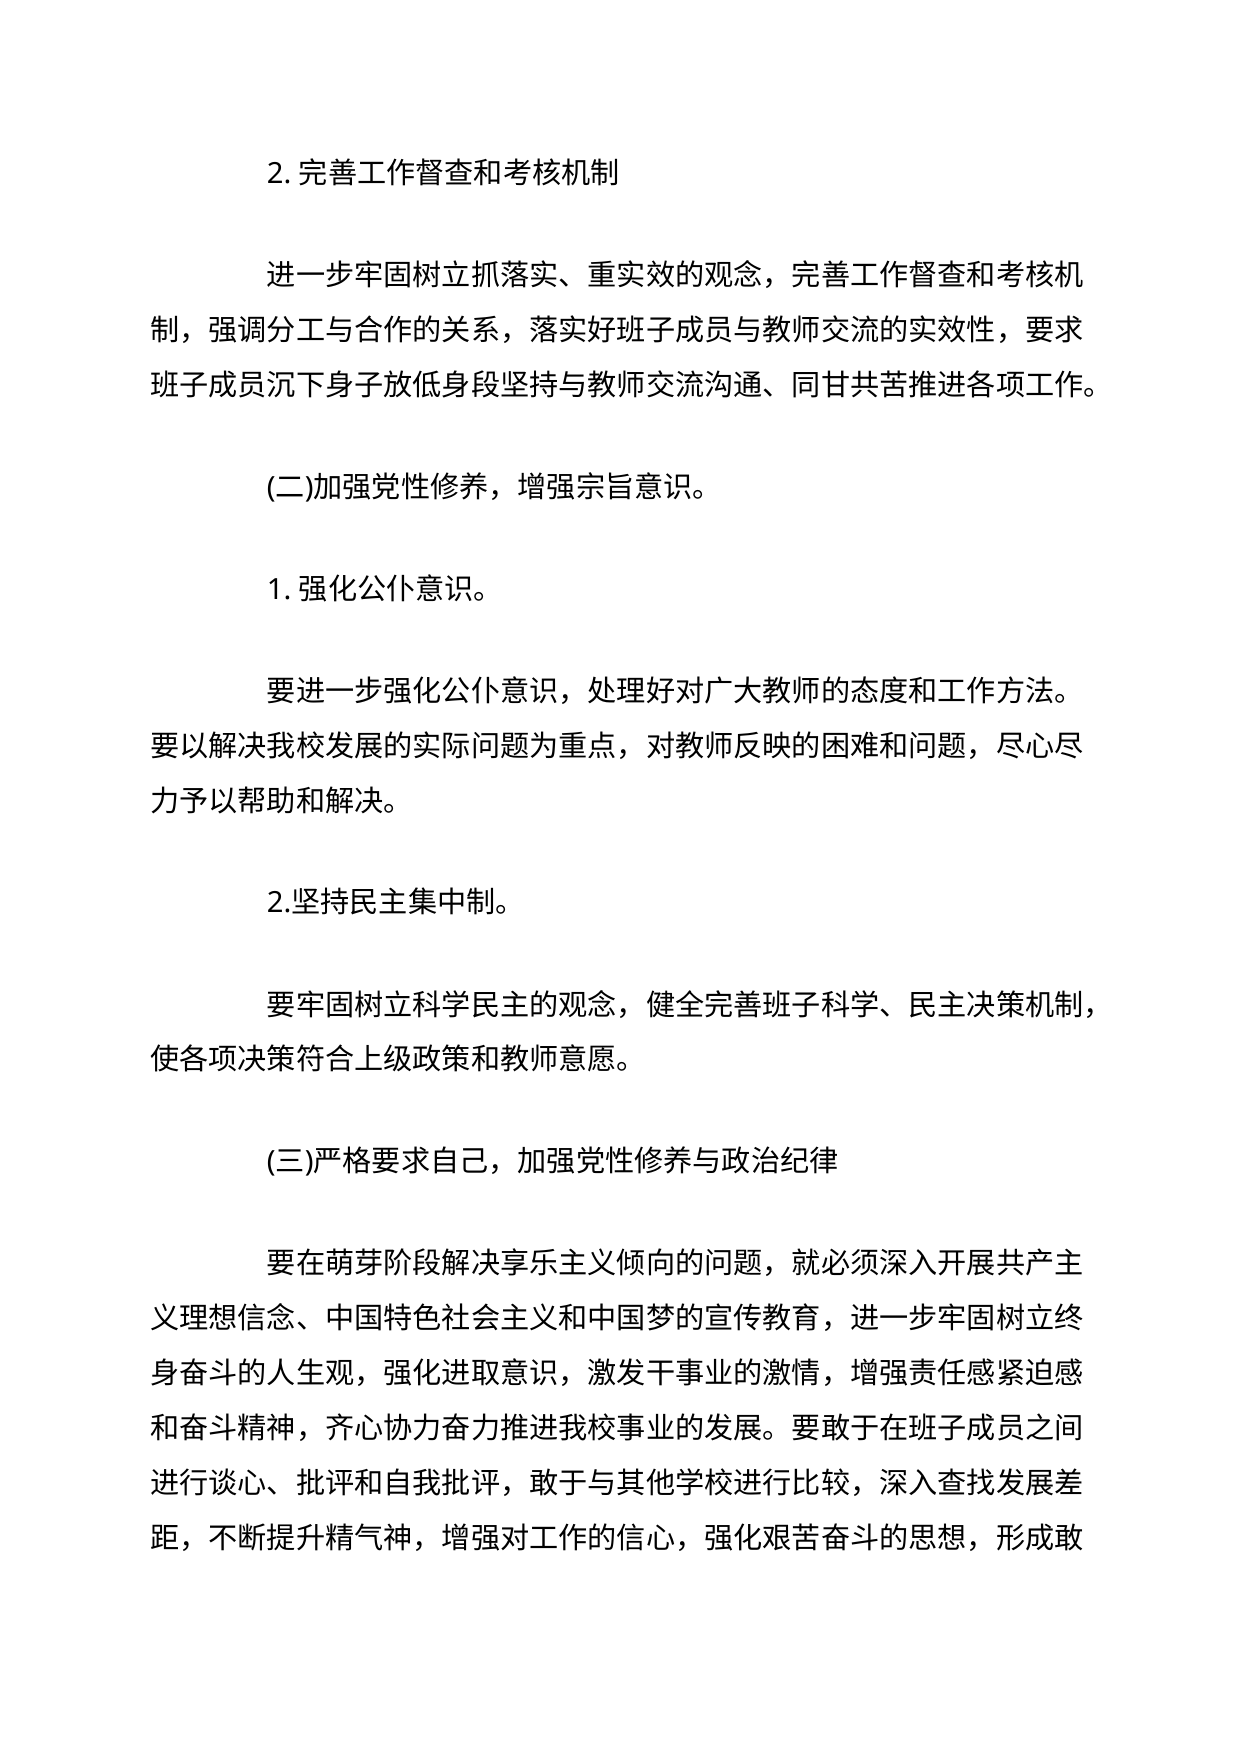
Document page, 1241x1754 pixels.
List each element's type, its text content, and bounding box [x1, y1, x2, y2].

text 要牢固树立科学民主的观念，健全完善班子科学、民主决策机制，使各项决策符合上级政策和教师意愿。 [150, 981, 1090, 1078]
text 2. 完善工作督查和考核机制 [150, 150, 1090, 192]
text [150, 1240, 1090, 1556]
text (二)加强党性修养，增强宗旨意识。 [150, 463, 1090, 506]
text 2.坚持民主集中制。 [150, 879, 1090, 921]
text 1. 强化公仆意识。 [150, 566, 1090, 608]
text (三)严格要求自己，加强党性修养与政治纪律 [150, 1138, 1090, 1180]
text 要进一步强化公仆意识，处理好对广大教师的态度和工作方法。要以解决我校发展的实际问题为重点，对教师反映的困难和问题，尽心尽力予以帮助和解决。 [150, 667, 1090, 819]
text 进一步牢固树立抓落实、重实效的观念，完善工作督查和考核机制，强调分工与合作的关系，落实好班子成员与教师交流的实效性，要求班子成员沉下身子放低身段坚持与教师交流沟通、同甘共苦推进各项工作。 [150, 252, 1090, 404]
